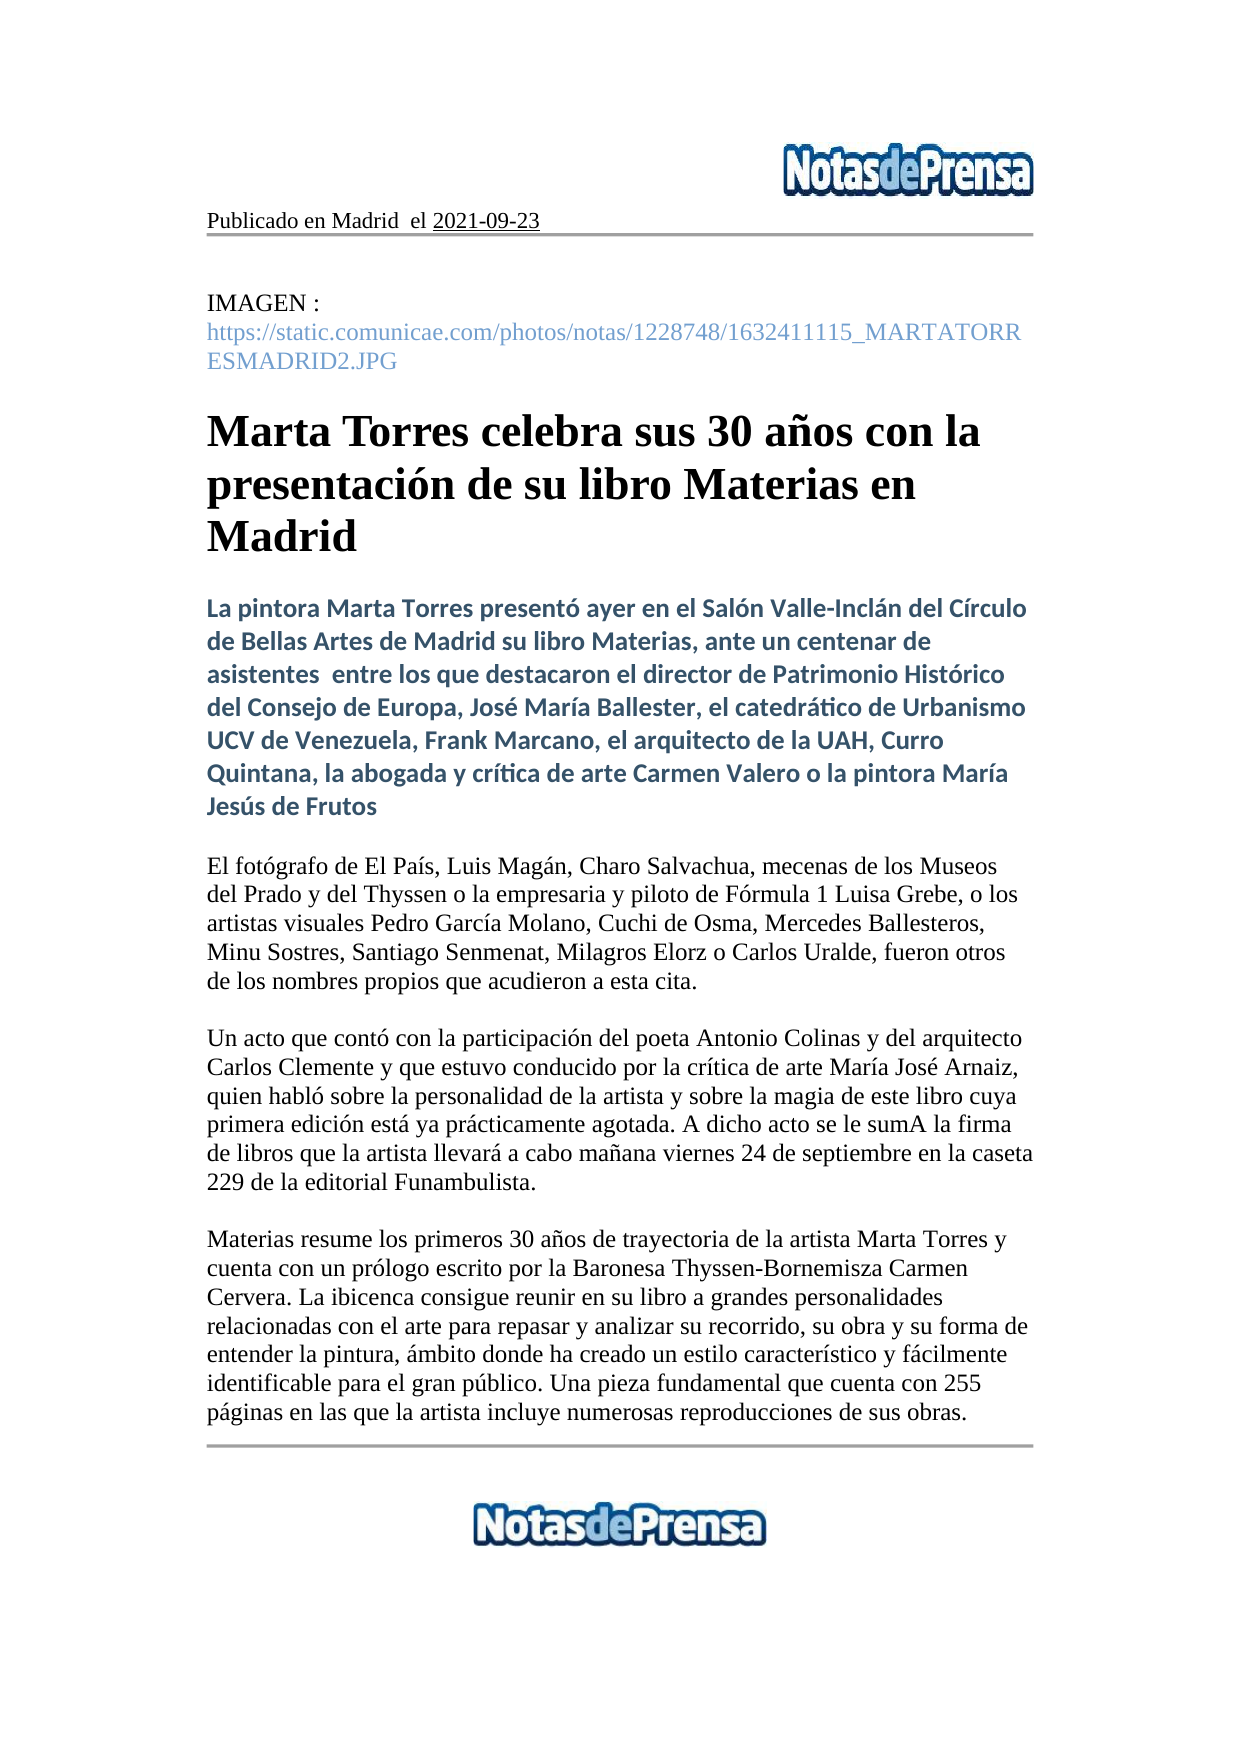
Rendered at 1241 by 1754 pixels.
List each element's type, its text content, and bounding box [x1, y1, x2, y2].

picture [783, 142, 1034, 199]
subtitle La pintora Marta Torres presentó ayer en el Salón Valle-Inclán del Círculo de Bellas Artes de Madrid su libro Materias, ante un centenar de asistentes entre los que destacaron el director de Patrimonio Histórico del Consejo de Europa, José María Ballester, el catedrático de Urbanismo UCV de Venezuela, Frank Marcano, el arquitecto de la UAH, Curro Quintana, la abogada y crítica de arte Carmen Valero o la pintora María Jesús de Frutos [207, 591, 1033, 822]
picture [473, 1501, 767, 1548]
subtitle Marta Torres celebra sus 30 años con la presentación de su libro Materias en Madrid [207, 404, 1033, 562]
text IMAGEN : https://static.comunicae.com/photos/notas/1228748/1632411115_MARTATORRESMADRID2.JPG [207, 288, 1033, 374]
